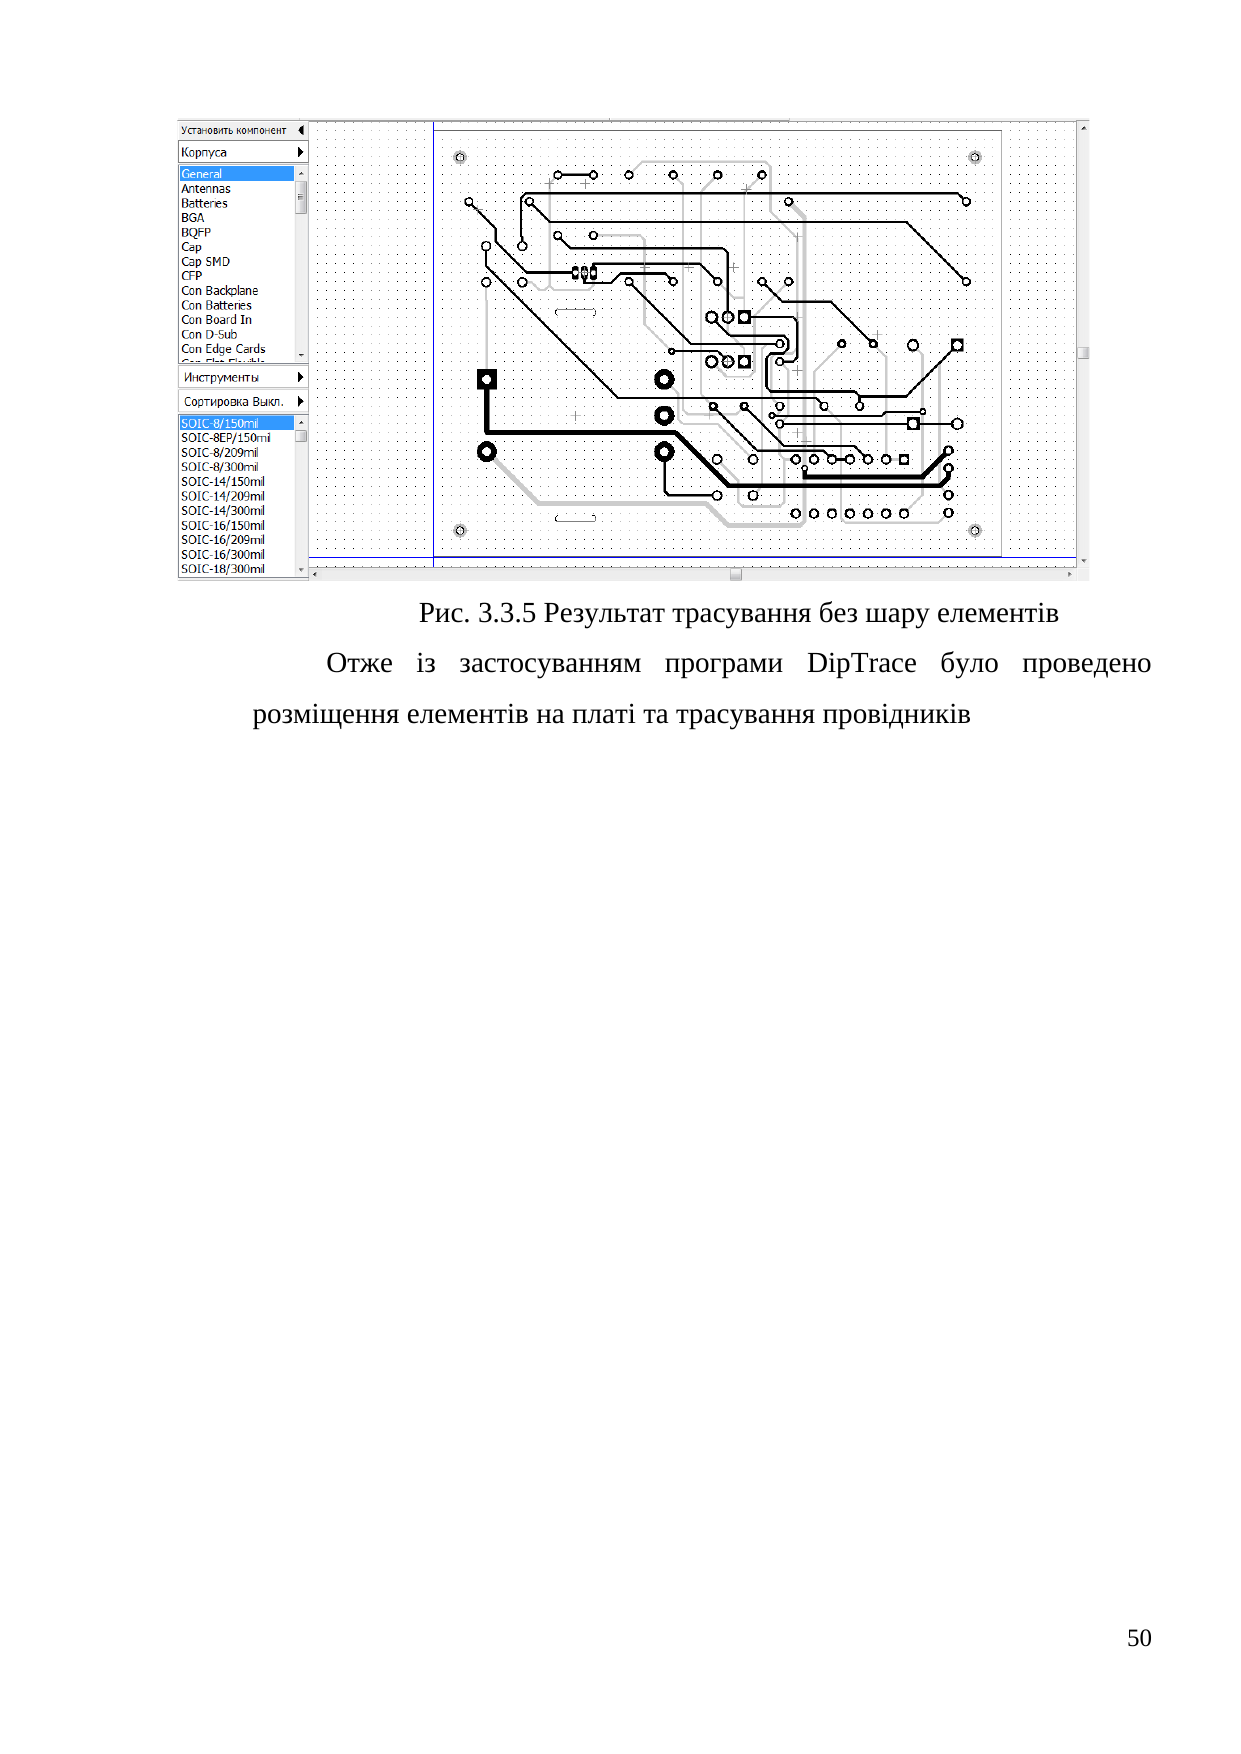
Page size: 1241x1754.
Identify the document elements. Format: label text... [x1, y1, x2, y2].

picture [177, 118, 1090, 581]
text Рис. 3.3.5 Результат трасування без шару елементів [252, 595, 1152, 629]
text Отже із застосуванням програми DipTrace було проведено розміщення елементів на платі та трасування провідників [252, 646, 1152, 729]
